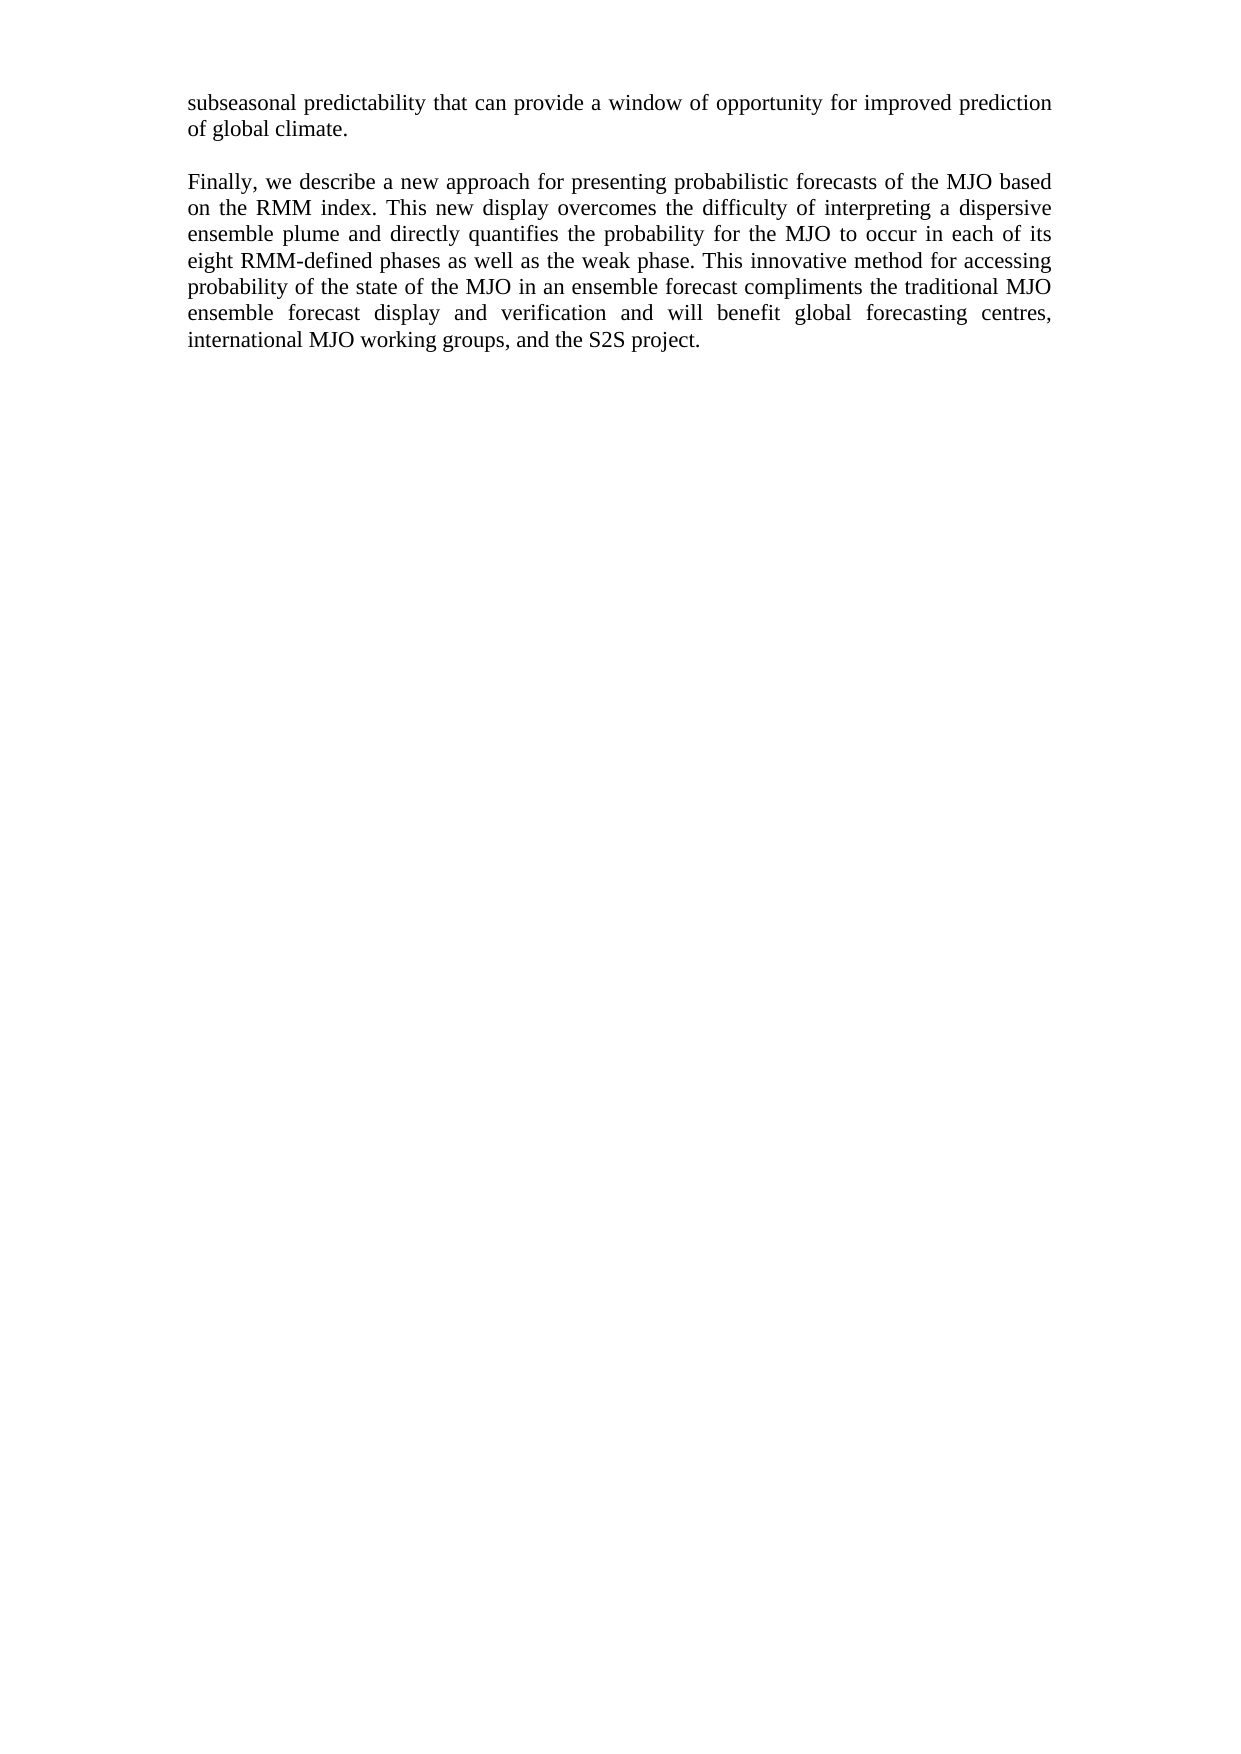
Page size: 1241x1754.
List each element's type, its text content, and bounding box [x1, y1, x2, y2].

text Finally, we describe a new approach for presenting probabilistic forecasts of the MJO based on the RMM index. This new display overcomes the difficulty of interpreting a dispersive ensemble plume and directly quantifies the probability for the MJO to occur in each of its eight RMM-defined phases as well as the weak phase. This innovative method for accessing probability of the state of the MJO in an ensemble forecast compliments the traditional MJO ensemble forecast display and verification and will benefit global forecasting centres, international MJO working groups, and the S2S project. [187, 168, 1053, 352]
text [187, 89, 1053, 141]
